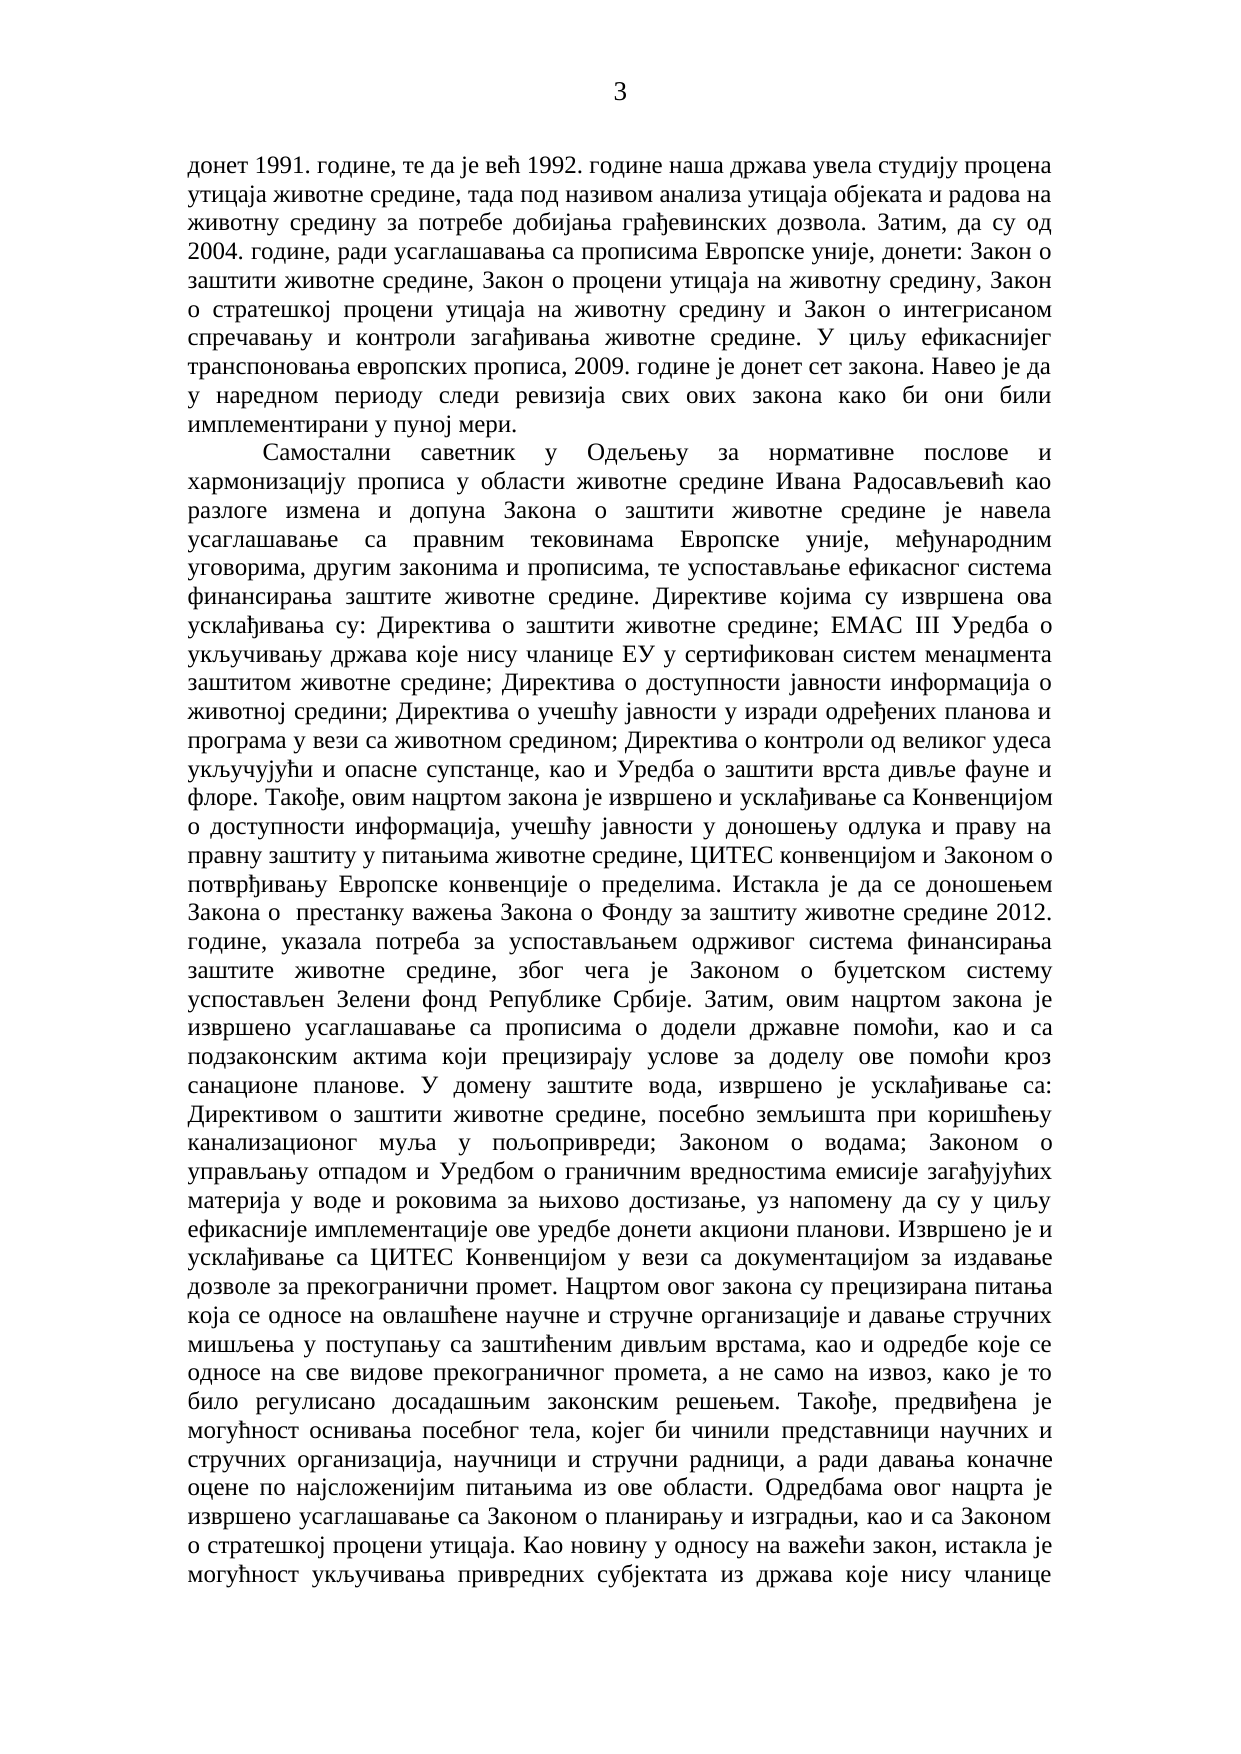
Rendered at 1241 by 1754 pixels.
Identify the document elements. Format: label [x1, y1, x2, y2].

text [187, 150, 1053, 437]
text [187, 437, 1053, 1587]
